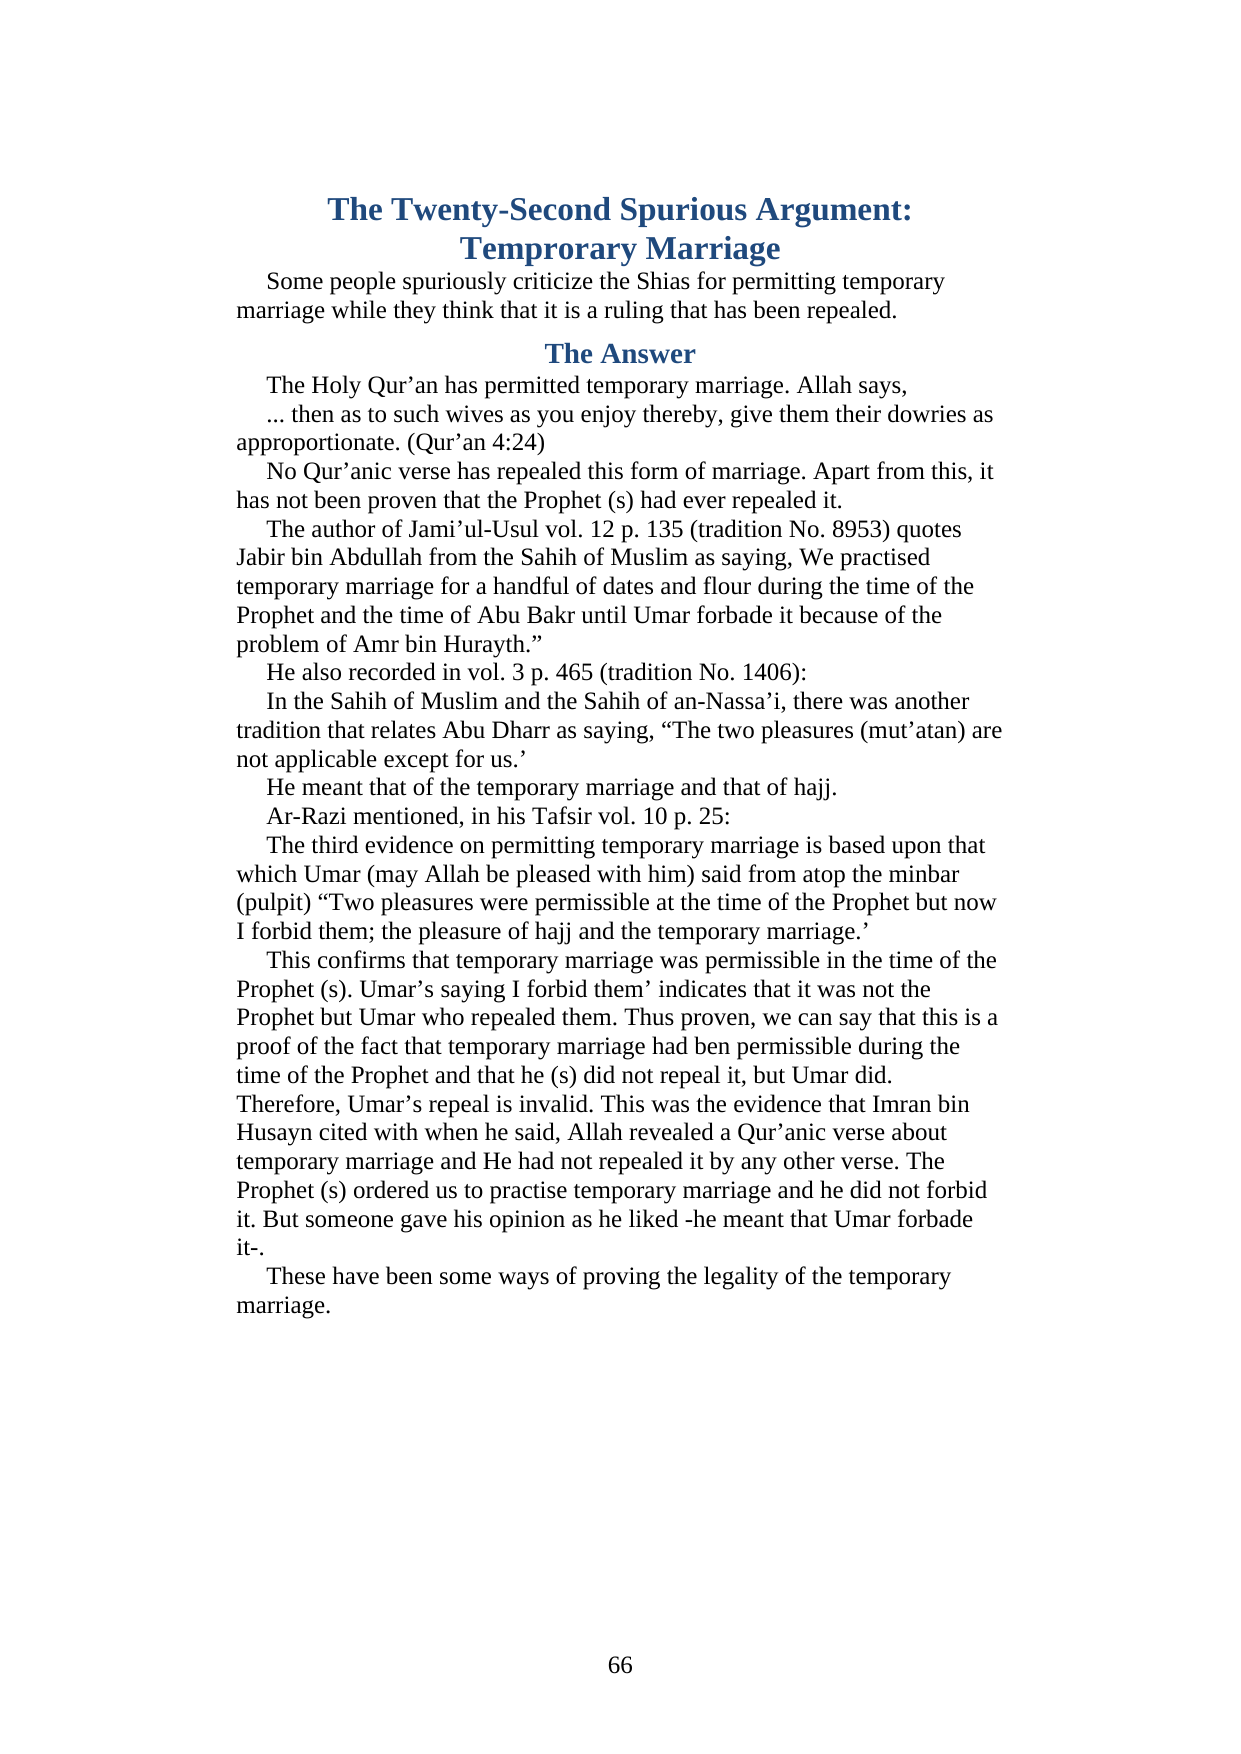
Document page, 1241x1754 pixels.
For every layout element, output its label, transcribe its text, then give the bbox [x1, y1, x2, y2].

text This confirms that temporary marriage was permissible in the time of the Prophet (s). Umar’s saying I forbid them’ indicates that it was not the Prophet but Umar who repealed them. Thus proven, we can say that this is a proof of the fact that temporary marriage had ben permissible during the time of the Prophet and that he (s) did not repeal it, but Umar did. Therefore, Umar’s repeal is invalid. This was the evidence that Imran bin Husayn cited with when he said, Allah revealed a Qur’anic verse about temporary marriage and He had not repealed it by any other verse. The Prophet (s) ordered us to practise temporary marriage and he did not forbid it. But someone gave his opinion as he liked -he meant that Umar forbade it-. [236, 945, 1004, 1261]
text Ar-Razi mentioned, in his Tafsir vol. 10 p. 25: [236, 801, 1004, 830]
text ... then as to such wives as you enjoy thereby, give them their dowries as approportionate. (Qur’an 4:24) [236, 399, 1004, 456]
text The Holy Qur’an has permitted temporary marriage. Allah says, [236, 370, 1004, 399]
text The author of Jami’ul-Usul vol. 12 p. 135 (tradition No. 8953) quotes Jabir bin Abdullah from the Sahih of Muslim as saying, We practised temporary marriage for a handful of dates and flour during the time of the Prophet and the time of Abu Bakr until Umar forbade it because of the problem of Amr bin Hurayth.” [236, 514, 1004, 657]
subtitle The Twenty-Second Spurious Argument: Temprorary Marriage [236, 190, 1004, 266]
text The third evidence on permitting temporary marriage is based upon that which Umar (may Allah be pleased with him) said from atop the minbar (pulpit) “Two pleasures were permissible at the time of the Prophet but now I forbid them; the pleasure of hajj and the temporary marriage.’ [236, 830, 1004, 945]
text No Qur’anic verse has repealed this form of marriage. Apart from this, it has not been proven that the Prophet (s) had ever repealed it. [236, 456, 1004, 514]
text He meant that of the temporary marriage and that of hajj. [236, 772, 1004, 801]
text These have been some ways of proving the legality of the temporary marriage. [236, 1261, 1004, 1319]
subtitle The Answer [236, 336, 1004, 370]
text In the Sahih of Muslim and the Sahih of an-Nassa’i, there was another tradition that relates Abu Dharr as saying, “The two pleasures (mut’atan) are not applicable except for us.’ [236, 686, 1004, 772]
text Some people spuriously criticize the Shias for permitting temporary marriage while they think that it is a ruling that has been repealed. [236, 266, 1004, 324]
text He also recorded in vol. 3 p. 465 (tradition No. 1406): [236, 657, 1004, 686]
